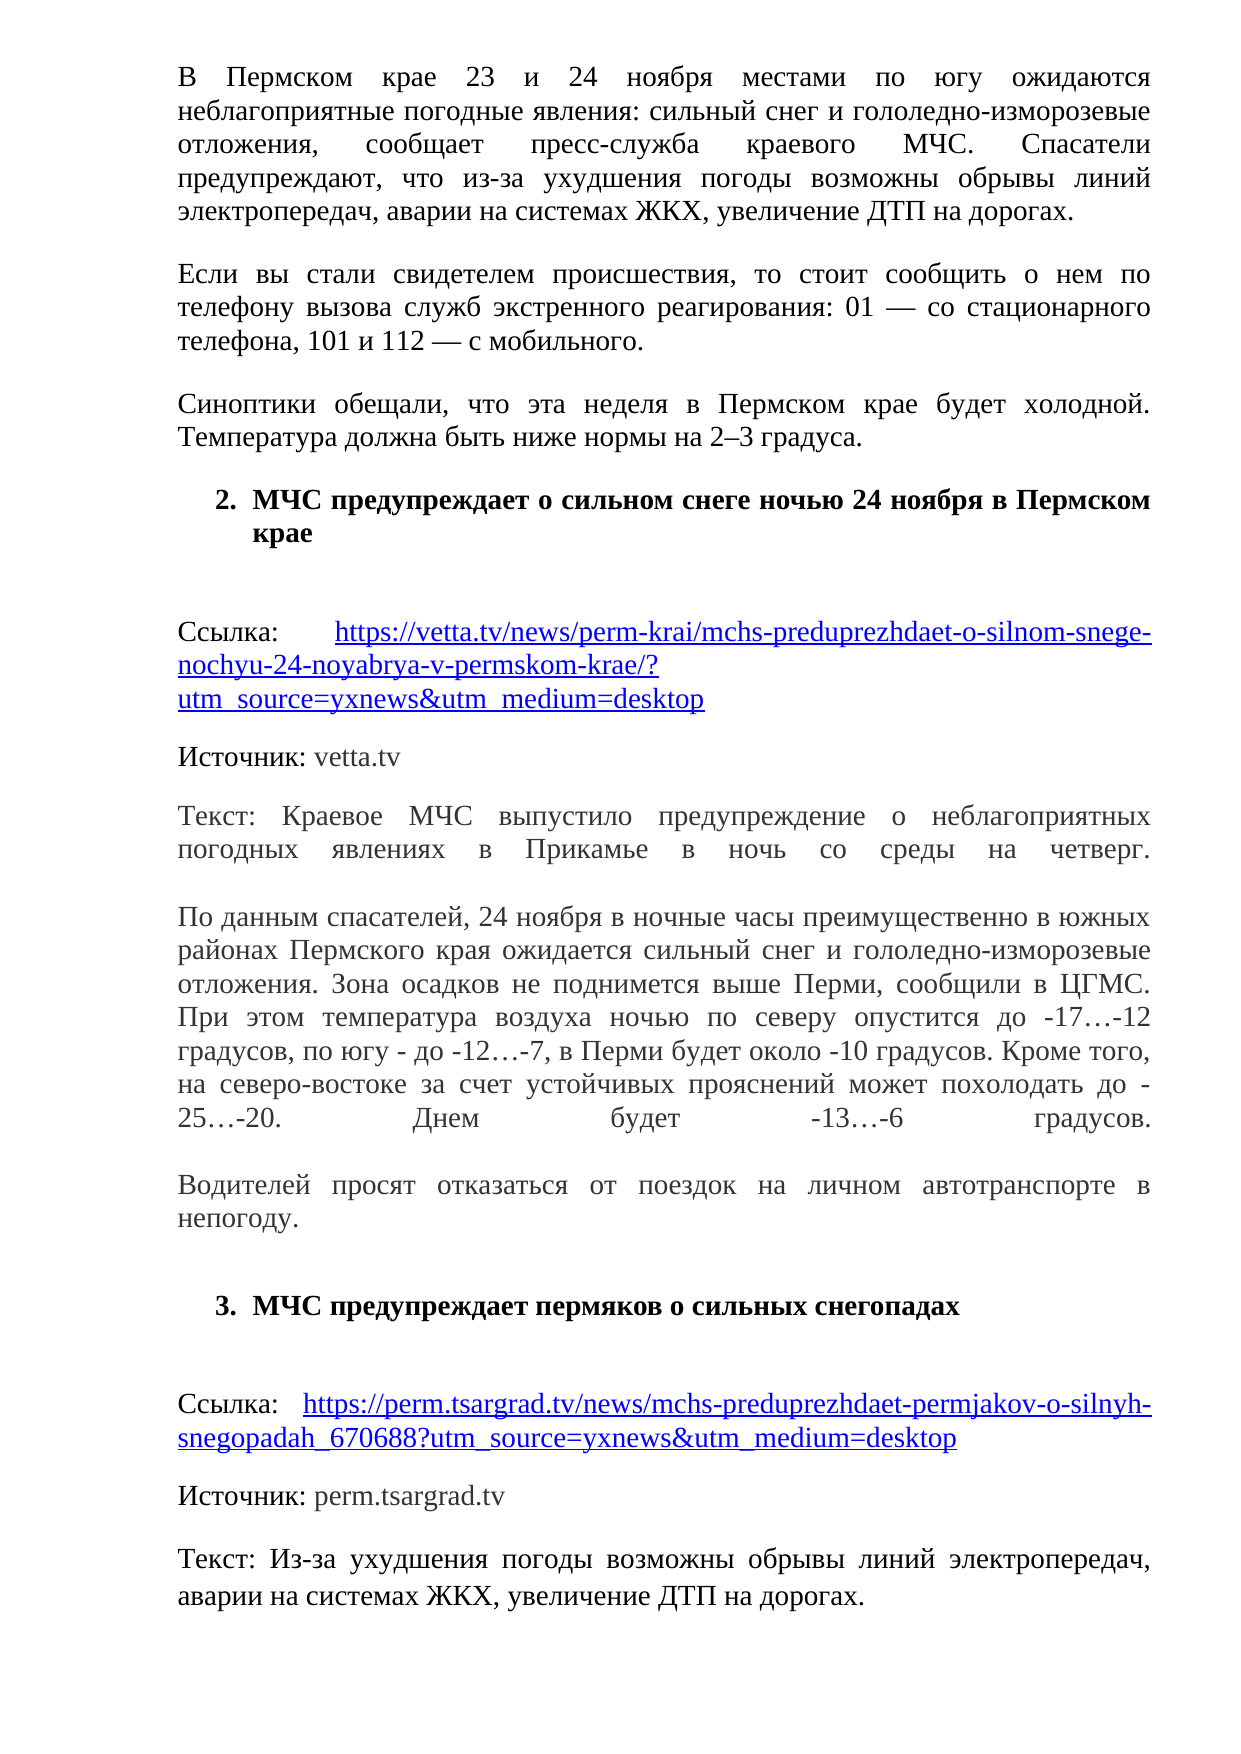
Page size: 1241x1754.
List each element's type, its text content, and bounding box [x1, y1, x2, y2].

text Текст: Из-за ухудшения погоды возможны обрывы линий электропередач, аварии на системах ЖКХ, увеличение ДТП на дорогах. [177, 1537, 1152, 1612]
text Ссылка: https://perm.tsargrad.tv/news/mchs-preduprezhdaet-permjakov-o-silnyh-snegopadah_670688?utm_source=yxnews&utm_medium=desktop [177, 1386, 1152, 1453]
text В Пермском крае 23 и 24 ноября местами по югу ожидаются неблагоприятные погодные явления: сильный снег и гололедно-изморозевые отложения, сообщает пресс-служба краевого МЧС. Спасатели предупреждают, что из-за ухудшения погоды возможны обрывы линий электропередач, аварии на системах ЖКХ, увеличение ДТП на дорогах. [177, 59, 1152, 227]
text Источник: vetta.tv [177, 739, 1152, 773]
subtitle МЧС предупреждает пермяков о сильных снегопадах [215, 1288, 1152, 1321]
text Синоптики обещали, что эта неделя в Пермском крае будет холодной. Температура должна быть ниже нормы на 2–3 градуса. [177, 386, 1152, 453]
text Если вы стали свидетелем происшествия, то стоит сообщить о нем по телефону вызова служб экстренного реагирования: 01 — со стационарного телефона, 101 и 112 — с мобильного. [177, 256, 1152, 357]
text Ссылка: https://vetta.tv/news/perm-krai/mchs-preduprezhdaet-o-silnom-snege-nochyu-24-noyabrya-v-permskom-krae/?utm_source=yxnews&utm_medium=desktop [177, 614, 1152, 714]
text Источник: perm.tsargrad.tv [177, 1478, 1152, 1512]
text Текст: Краевое МЧС выпустило предупреждение о неблагоприятных погодных явлениях в Прикамье в ночь со среды на четверг. По данным спасателей, 24 ноября в ночные часы преимущественно в южных районах Пермского края ожидается сильный снег и гололедно-изморозевые отложения. Зона осадков не поднимется выше Перми, сообщили в ЦГМС. При этом температура воздуха ночью по северу опустится до -17…-12 градусов, по югу - до -12…-7, в Перми будет около -10 градусов. Кроме того, на северо-востоке за счет устойчивых прояснений может похолодать до -25…-20. Днем будет -13…-6 градусов. Водителей просят отказаться от поездок на личном автотранспорте в непогоду. [177, 798, 1152, 1234]
subtitle МЧС предупреждает о сильном снеге ночью 24 ноября в Пермском крае [215, 482, 1152, 549]
